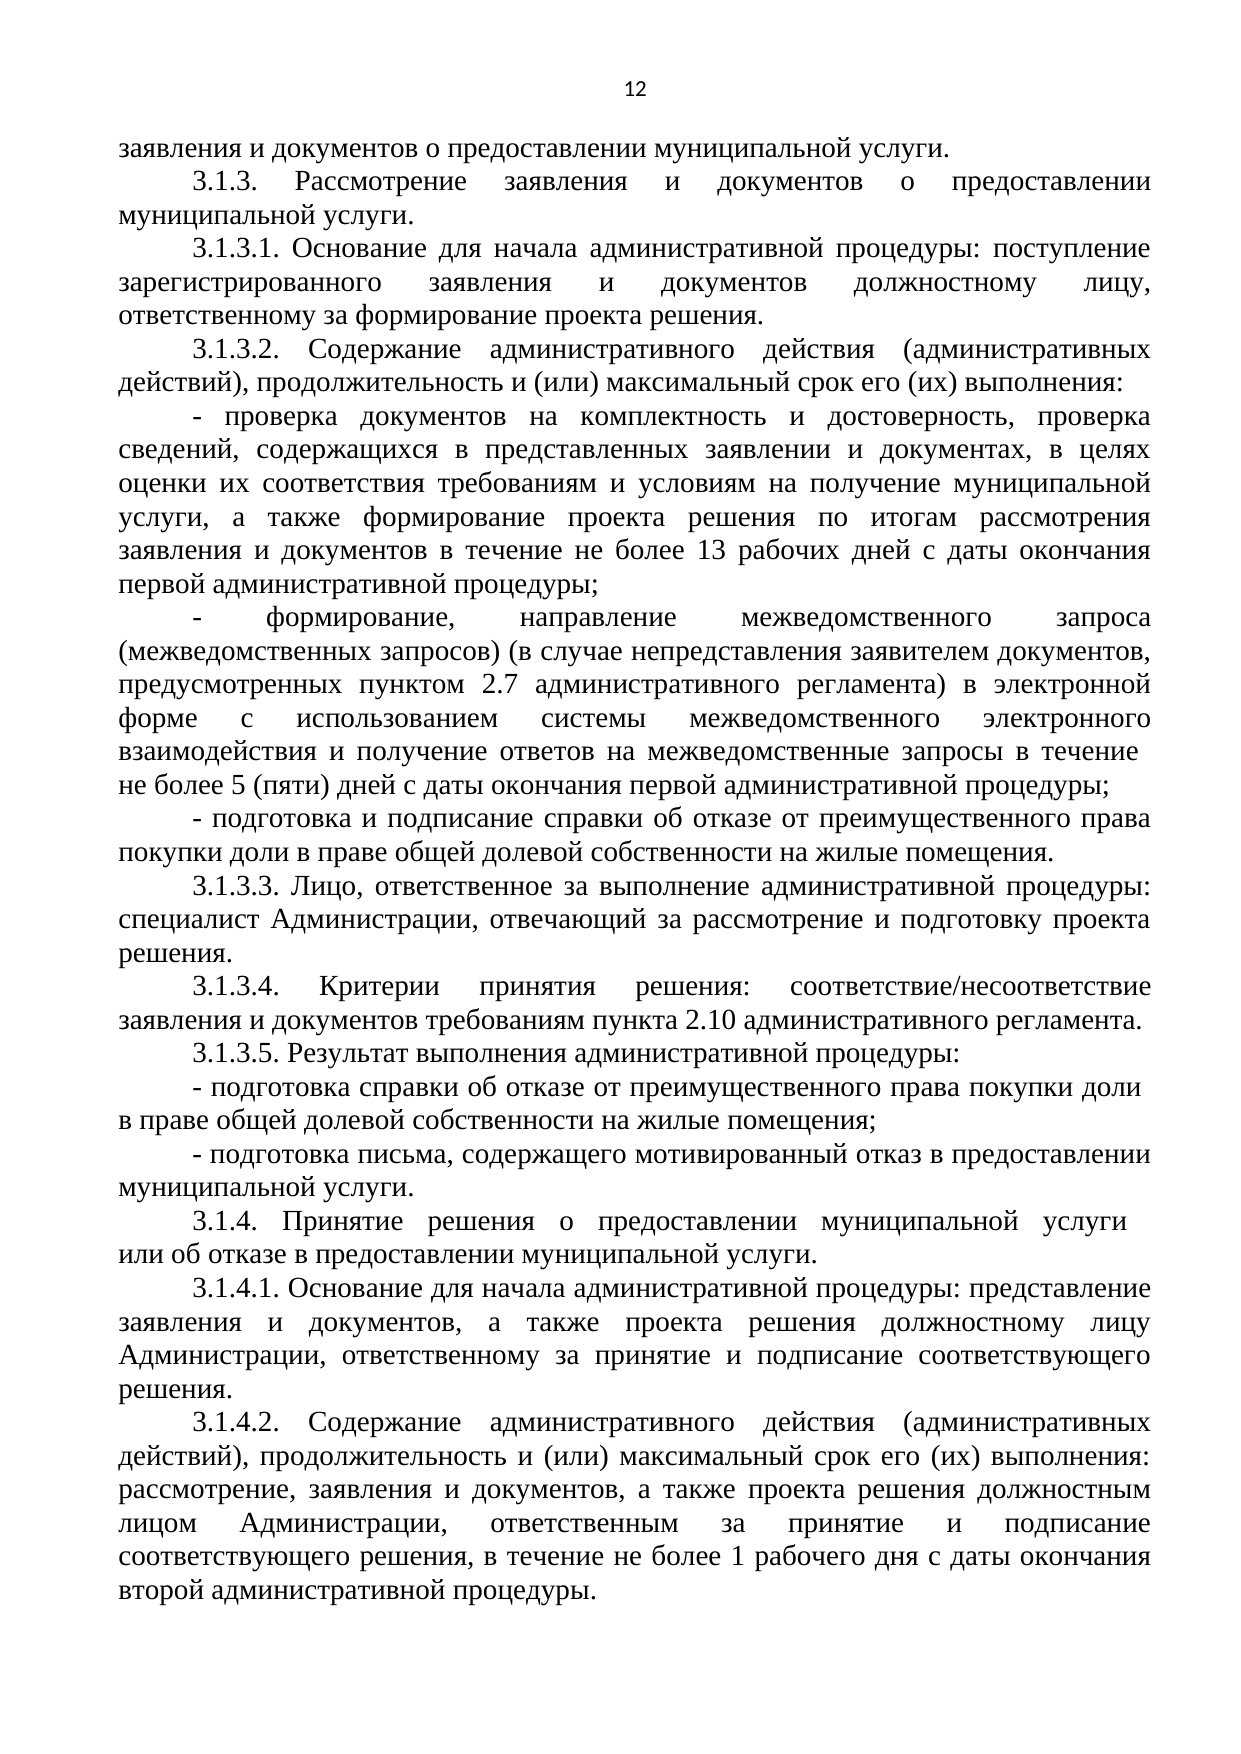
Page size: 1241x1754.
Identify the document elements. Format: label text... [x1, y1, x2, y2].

text 3.1.3.4. Критерии принятия решения: соответствие/несоответствие заявления и документов требованиям пункта 2.10 административного регламента. [118, 968, 1152, 1035]
text 3.1.3.5. Результат выполнения административной процедуры: [118, 1035, 1152, 1069]
text - формирование, направление межведомственного запроса (межведомственных запросов) (в случае непредставления заявителем документов, предусмотренных пунктом 2.7 административного регламента) в электронной форме с использованием системы межведомственного электронного взаимодействия и получение ответов на межведомственные запросы в течение не более 5 (пяти) дней с даты окончания первой административной процедуры; [118, 599, 1152, 801]
text - подготовка справки об отказе от преимущественного права покупки доли в праве общей долевой собственности на жилые помещения; [118, 1069, 1152, 1136]
text - проверка документов на комплектность и достоверность, проверка сведений, содержащихся в представленных заявлении и документах, в целях оценки их соответствия требованиям и условиям на получение муниципальной услуги, а также формирование проекта решения по итогам рассмотрения заявления и документов в течение не более 13 рабочих дней с даты окончания первой административной процедуры; [118, 398, 1152, 599]
text 3.1.3.3. Лицо, ответственное за выполнение административной процедуры: специалист Администрации, отвечающий за рассмотрение и подготовку проекта решения. [118, 868, 1152, 968]
text 3.1.4. Принятие решения о предоставлении муниципальной услуги или об отказе в предоставлении муниципальной услуги. [118, 1203, 1152, 1270]
text - подготовка письма, содержащего мотивированный отказ в предоставлении муниципальной услуги. [118, 1136, 1152, 1203]
text 3.1.4.1. Основание для начала административной процедуры: представление заявления и документов, а также проекта решения должностному лицу Администрации, ответственному за принятие и подписание соответствующего решения. [118, 1270, 1152, 1404]
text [118, 130, 1152, 163]
text 3.1.3. Рассмотрение заявления и документов о предоставлении муниципальной услуги. [118, 163, 1152, 230]
text - подготовка и подписание справки об отказе от преимущественного права покупки доли в праве общей долевой собственности на жилые помещения. [118, 801, 1152, 868]
text 3.1.3.2. Содержание административного действия (административных действий), продолжительность и (или) максимальный срок его (их) выполнения: [118, 331, 1152, 398]
text 3.1.4.2. Содержание административного действия (административных действий), продолжительность и (или) максимальный срок его (их) выполнения: рассмотрение, заявления и документов, а также проекта решения должностным лицом Администрации, ответственным за принятие и подписание соответствующего решения, в течение не более 1 рабочего дня с даты окончания второй административной процедуры. [118, 1404, 1152, 1606]
text 3.1.3.1. Основание для начала административной процедуры: поступление зарегистрированного заявления и документов должностному лицу, ответственному за формирование проекта решения. [118, 230, 1152, 331]
